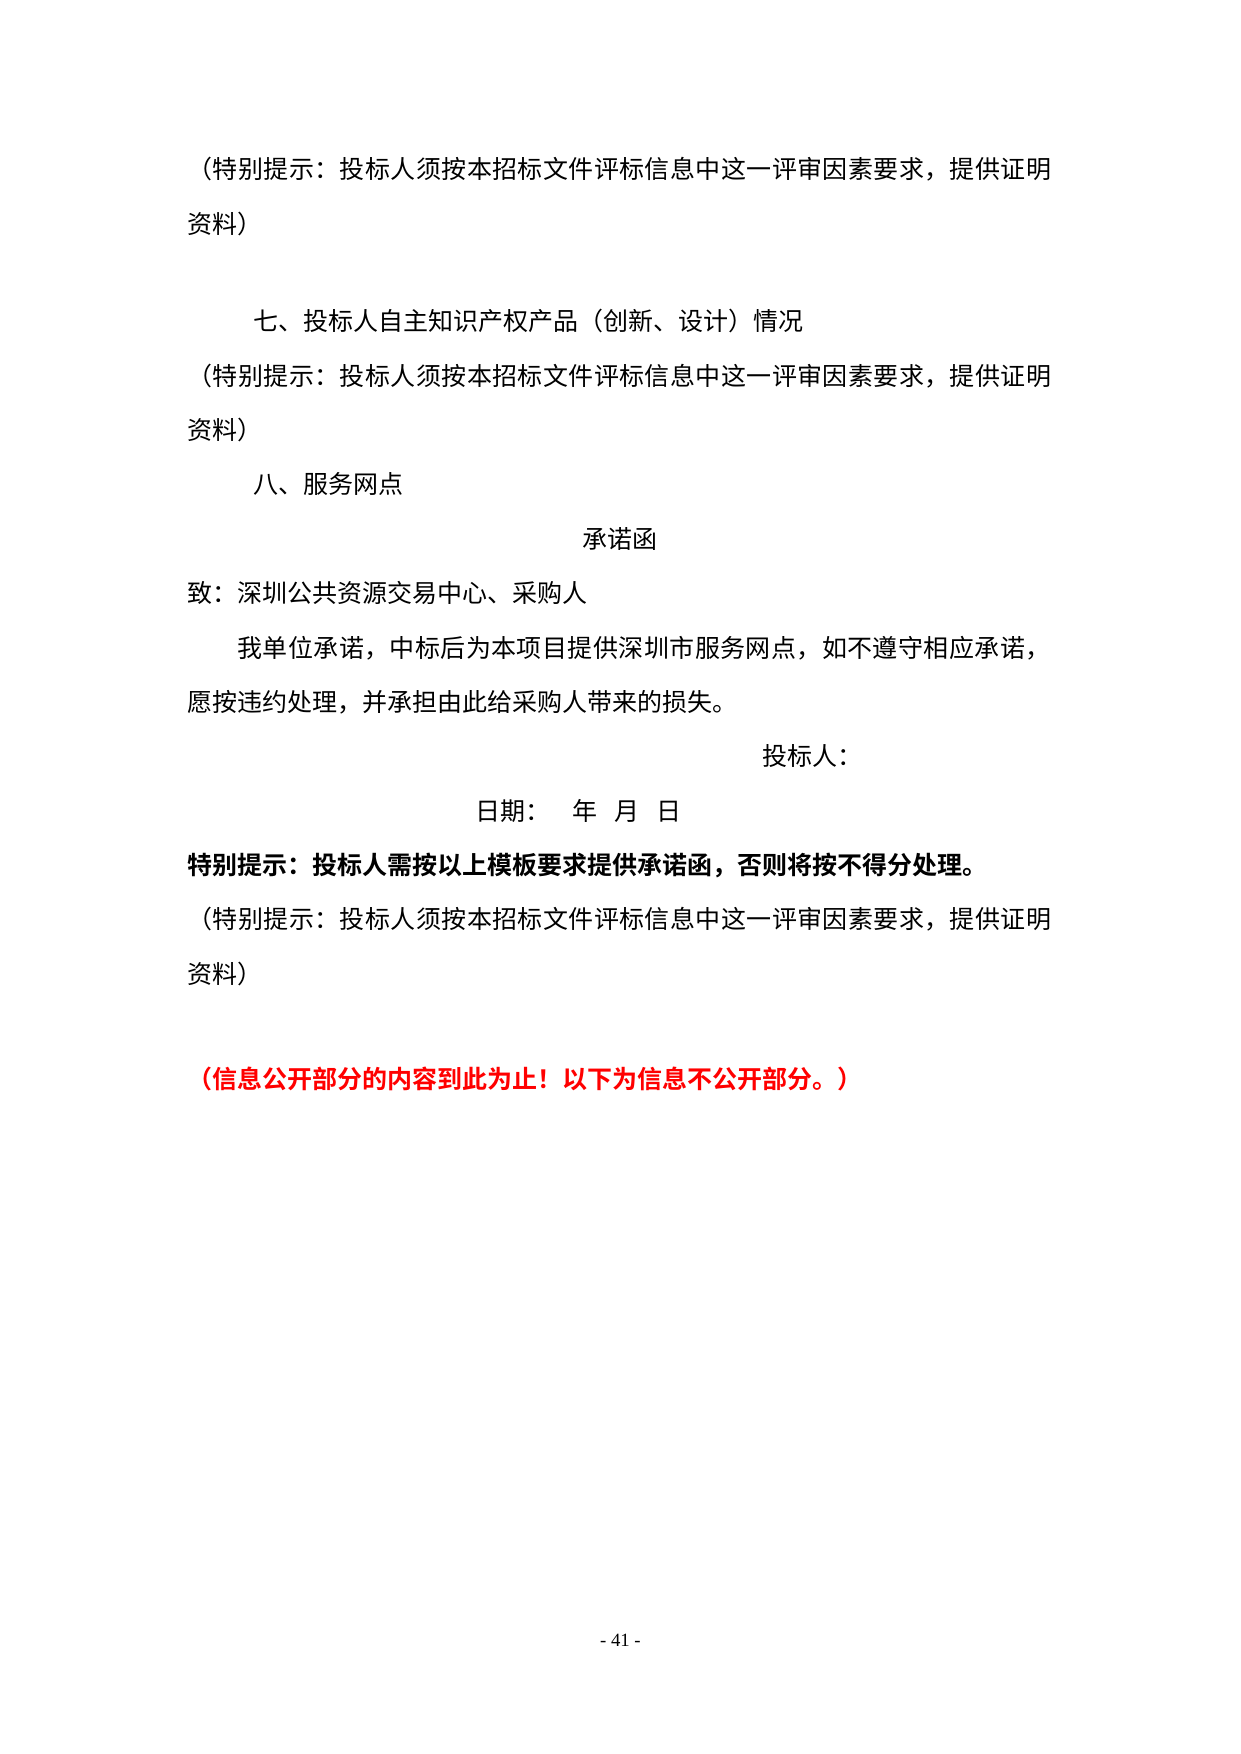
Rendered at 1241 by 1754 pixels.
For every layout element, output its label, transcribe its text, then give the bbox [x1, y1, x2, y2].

text 致：深圳公共资源交易中心、采购人 [187, 574, 1053, 610]
list 投标人自主知识产权产品（创新、设计）情况 [253, 302, 1053, 338]
text 日期： 年 月 日 [187, 791, 1053, 827]
text （特别提示：投标人须按本招标文件评标信息中这一评审因素要求，提供证明资料） [187, 900, 1053, 991]
text 承诺函 [187, 519, 1053, 556]
text 特别提示：投标人需按以上模板要求提供承诺函，否则将按不得分处理。 [187, 846, 1053, 882]
text （信息公开部分的内容到此为止！以下为信息不公开部分。） [187, 1059, 1053, 1095]
text 我单位承诺，中标后为本项目提供深圳市服务网点，如不遵守相应承诺，愿按违约处理，并承担由此给采购人带来的损失。 [187, 628, 1053, 719]
text （特别提示：投标人须按本招标文件评标信息中这一评审因素要求，提供证明资料） [187, 150, 1053, 241]
text 投标人： [187, 737, 953, 773]
list 服务网点 [253, 465, 1053, 501]
text （特别提示：投标人须按本招标文件评标信息中这一评审因素要求，提供证明资料） [187, 356, 1053, 447]
